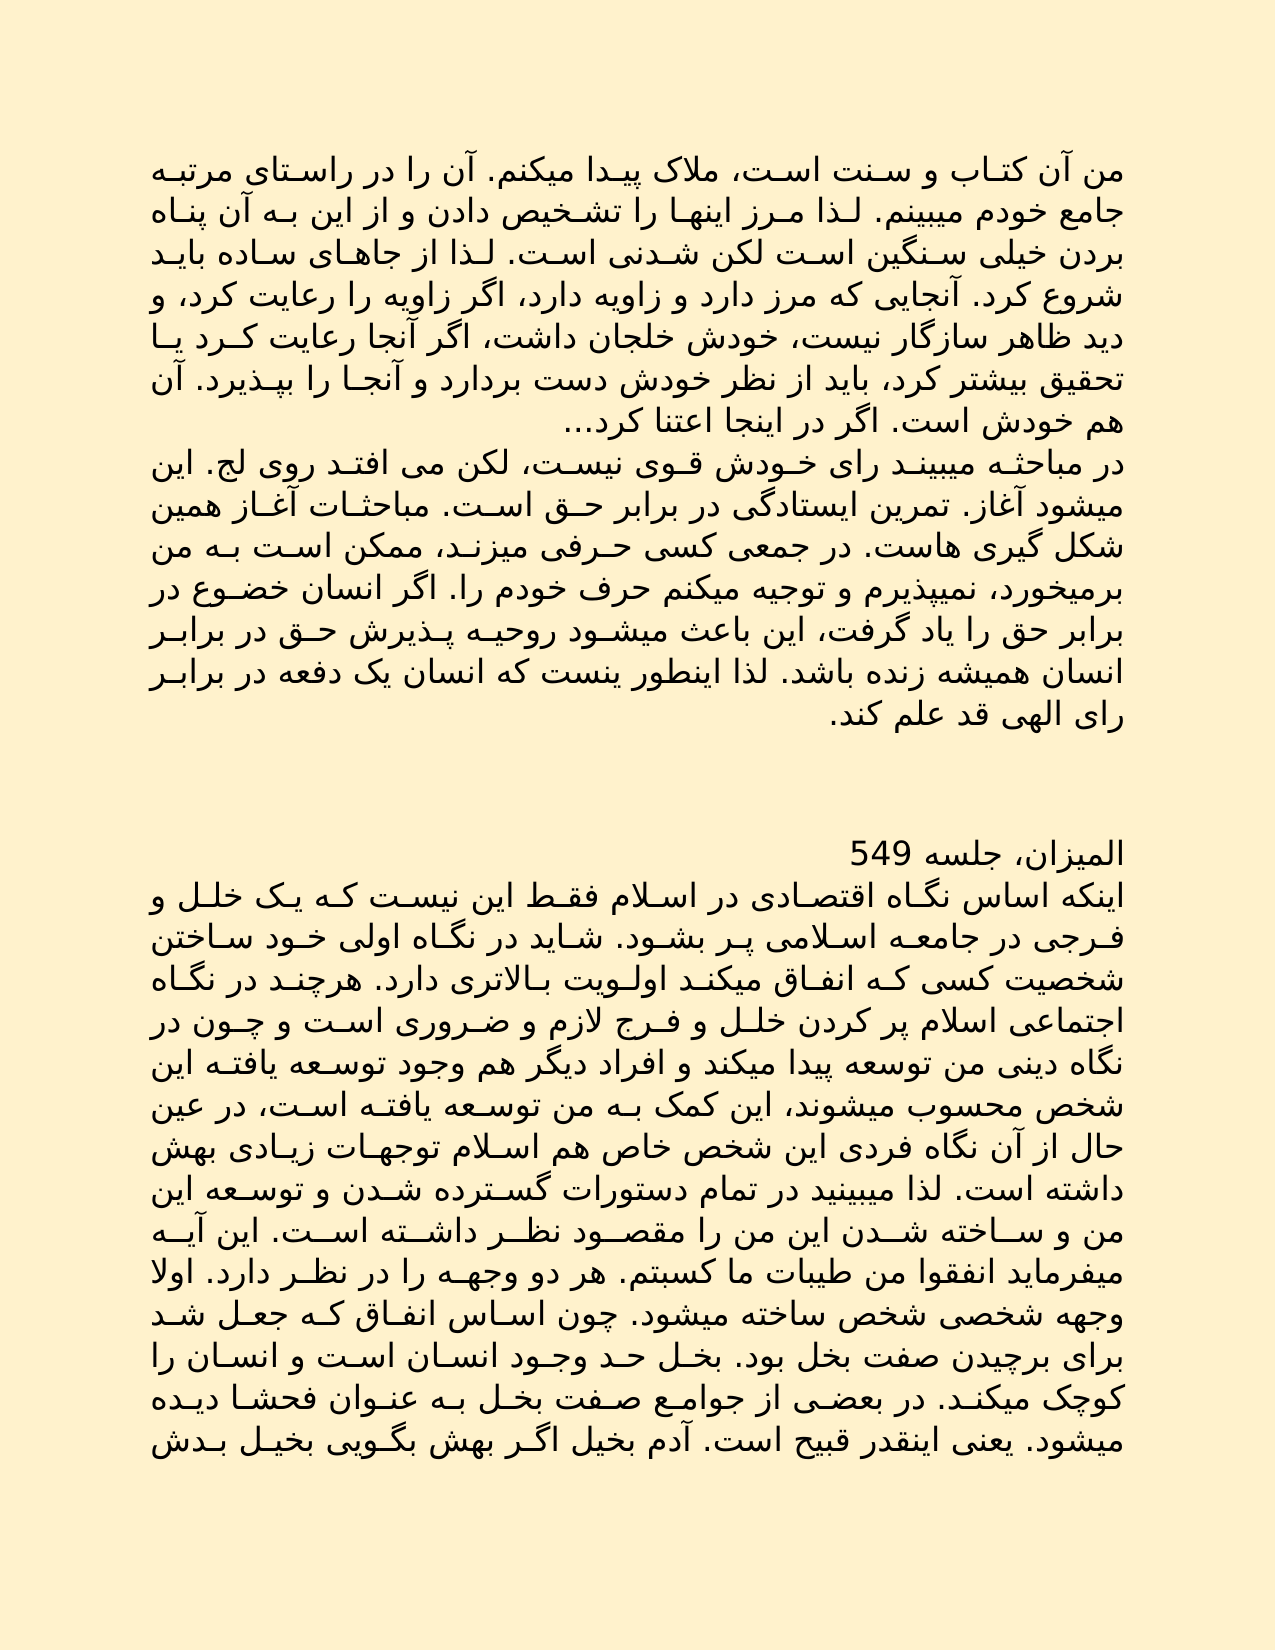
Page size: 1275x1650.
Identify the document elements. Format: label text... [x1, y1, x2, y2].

text المیزان، جلسه 549 [150, 834, 1125, 873]
text در مباحثه میبیند رای خودش قوی نیست، لکن می افتد روی لج. این میشود آغاز. تمرین ایستادگی در برابر حق است. مباحثات آغاز همین شکل گیری هاست. در جمعی کسی حرفی میزند، ممکن است به من برمیخورد، نمیپذیرم و توجیه میکنم حرف خودم را. اگر انسان خضوع در برابر حق را یاد گرفت، این باعث میشود روحیه پذیرش حق در برابر انسان همیشه زنده باشد. لذا اینطور ینست که انسان یک دفعه در برابر رای الهی قد علم کند. [150, 443, 1125, 733]
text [150, 876, 1125, 1459]
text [150, 150, 1125, 440]
